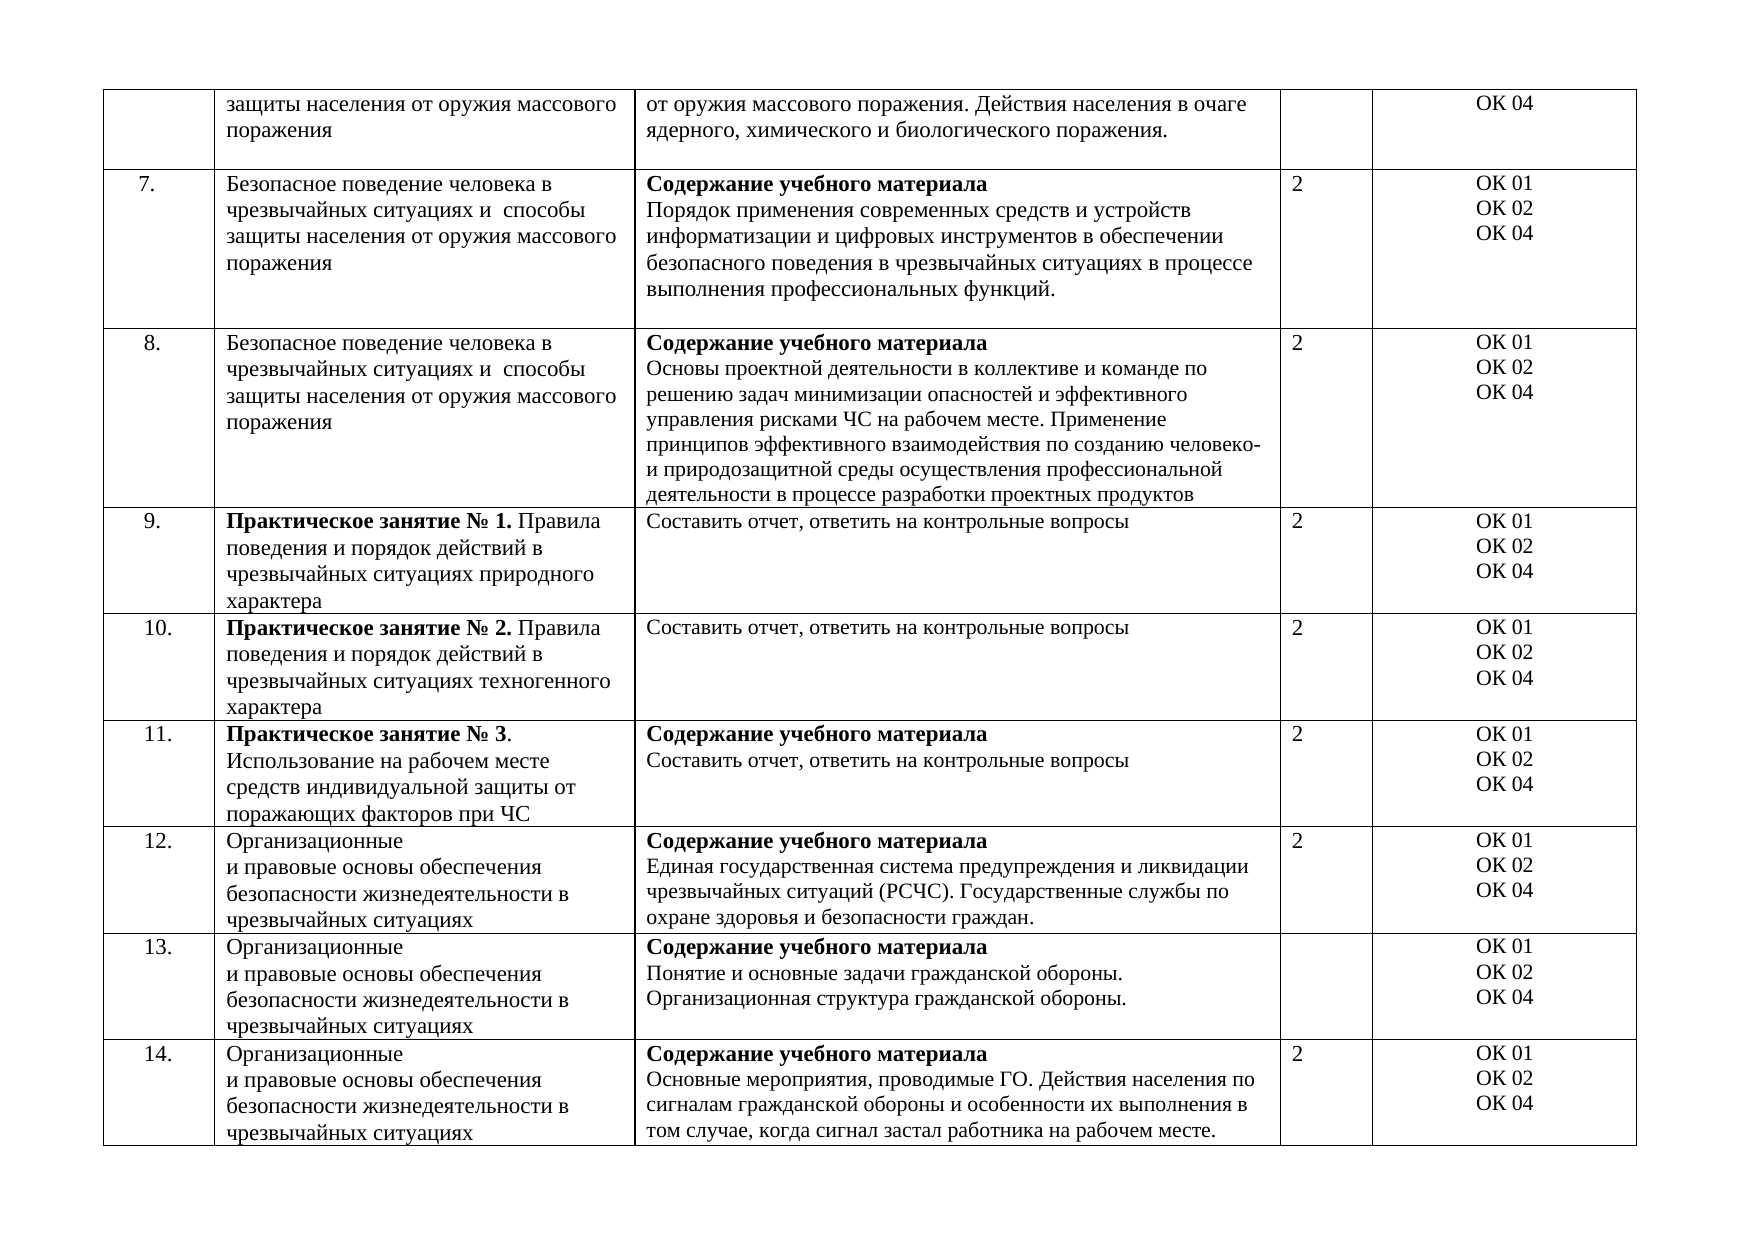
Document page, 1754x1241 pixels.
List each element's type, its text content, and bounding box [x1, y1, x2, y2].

table_cell 2 [1281, 614, 1372, 719]
table_cell 14. [104, 1040, 214, 1145]
table_cell Содержание учебного материала Единая государственная система предупреждения и ликвидации чрезвычайных ситуаций (РСЧС). Государственные службы по охране здоровья и безопасности граждан. [636, 827, 1280, 932]
table_cell ОК 01 ОК 02 ОК 04 [1373, 90, 1636, 169]
table_cell Составить отчет, ответить на контрольные вопросы [636, 508, 1280, 613]
table_cell Содержание учебного материала Порядок применения современных средств и устройств информатизации и цифровых инструментов в обеспечении безопасного поведения в чрезвычайных ситуациях в процессе выполнения профессиональных функций. [636, 170, 1280, 328]
table_cell Безопасное поведение человека в чрезвычайных ситуациях и способы защиты населения от оружия массового поражения [215, 329, 634, 507]
table_cell 2 [1281, 90, 1372, 169]
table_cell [215, 1040, 634, 1145]
table_cell Организационные и правовые основы обеспечения безопасности жизнедеятельности в чрезвычайных ситуациях [215, 934, 634, 1039]
table_cell Содержание учебного материала Составить отчет, ответить на контрольные вопросы [636, 721, 1280, 826]
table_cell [636, 90, 1280, 169]
table_cell Практическое занятие № 3. Использование на рабочем месте средств индивидуальной защиты от поражающих факторов при ЧС [215, 721, 634, 826]
table_cell [1281, 934, 1372, 1039]
table_cell 7. [104, 170, 214, 328]
table_cell 9. [104, 508, 214, 613]
table_cell 6. [104, 90, 214, 169]
table_cell 12. [104, 827, 214, 932]
table_cell ОК 01 ОК 02 ОК 04 [1373, 508, 1636, 613]
table_cell ОК 01 ОК 02 ОК 04 [1373, 170, 1636, 328]
table_cell Составить отчет, ответить на контрольные вопросы [636, 614, 1280, 719]
table_cell Практическое занятие № 2. Правила поведения и порядок действий в чрезвычайных ситуациях техногенного характера [215, 614, 634, 719]
table_cell Практическое занятие № 1. Правила поведения и порядок действий в чрезвычайных ситуациях природного характера [215, 508, 634, 613]
table_cell Содержание учебного материала Основные мероприятия, проводимые ГО. Действия населения по сигналам гражданской обороны и особенности их выполнения в том случае, когда сигнал застал работника на рабочем месте. [636, 1040, 1280, 1145]
table_cell 2 [1281, 170, 1372, 328]
table_cell 10. [104, 614, 214, 719]
table_cell 2 [1281, 721, 1372, 826]
table_cell 2 [1281, 1040, 1372, 1145]
table_cell ОК 01 ОК 02 ОК 04 [1373, 329, 1636, 507]
table_cell Содержание учебного материала Понятие и основные задачи гражданской обороны. Организационная структура гражданской обороны. [636, 934, 1280, 1039]
table_cell 2 [1281, 508, 1372, 613]
table_cell 11. [104, 721, 214, 826]
table_cell 2 [1281, 329, 1372, 507]
table_cell 13. [104, 934, 214, 1039]
table_cell ОК 01 ОК 02 ОК 04 [1373, 934, 1636, 1039]
table_cell ОК 01 ОК 02 ОК 04 [1373, 827, 1636, 932]
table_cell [215, 90, 634, 169]
table_cell 2 [1281, 827, 1372, 932]
table_cell ОК 01 ОК 02 ОК 04 [1373, 1040, 1636, 1145]
table_cell Содержание учебного материала Основы проектной деятельности в коллективе и команде по решению задач минимизации опасностей и эффективного управления рисками ЧС на рабочем месте. Применение принципов эффективного взаимодействия по созданию человеко- и природозащитной среды осуществления профессиональной деятельности в процессе разработки проектных продуктов [636, 329, 1280, 507]
table_cell Безопасное поведение человека в чрезвычайных ситуациях и способы защиты населения от оружия массового поражения [215, 170, 634, 328]
table_cell ОК 01 ОК 02 ОК 04 [1373, 721, 1636, 826]
table_cell Организационные и правовые основы обеспечения безопасности жизнедеятельности в чрезвычайных ситуациях [215, 827, 634, 932]
table_cell 8. [104, 329, 214, 507]
table_cell ОК 01 ОК 02 ОК 04 [1373, 614, 1636, 719]
